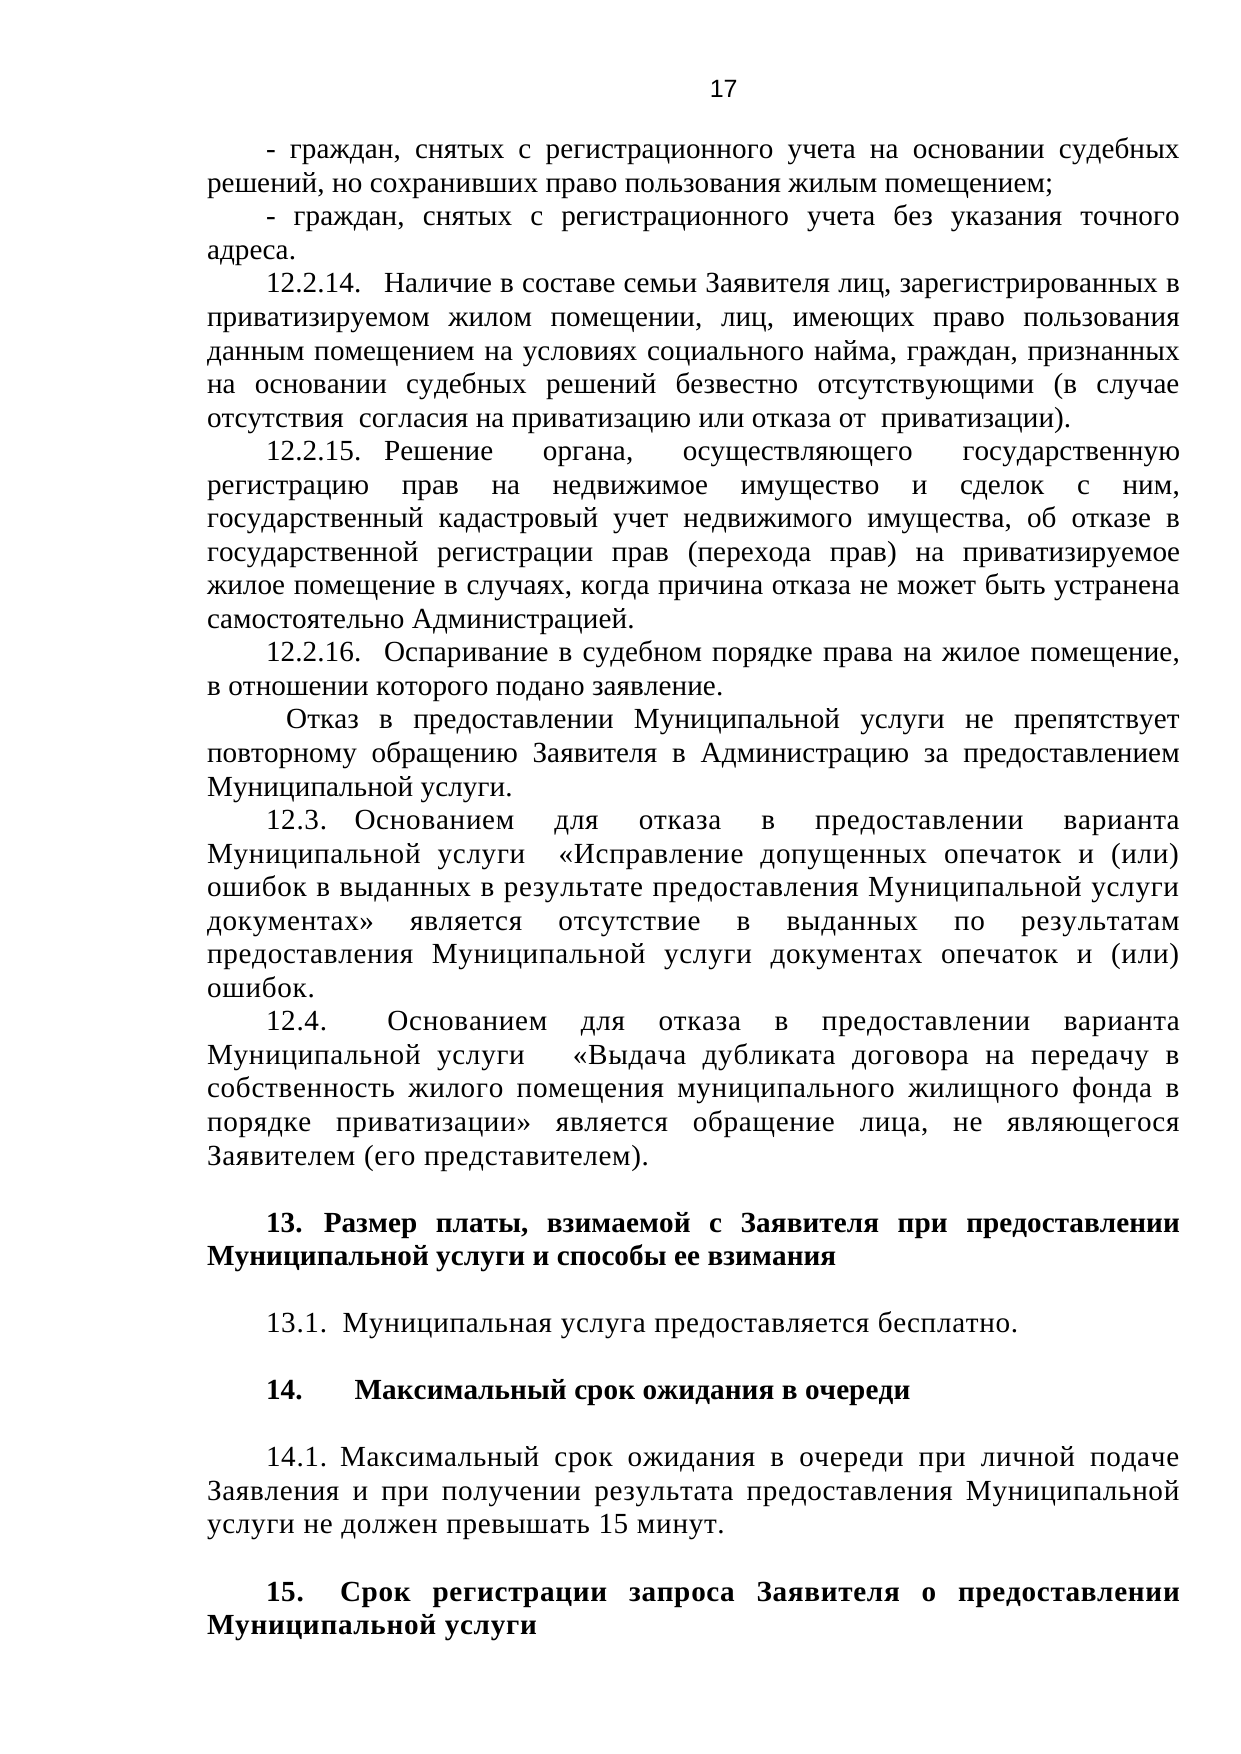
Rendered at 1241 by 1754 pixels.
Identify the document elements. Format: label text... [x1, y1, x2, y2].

list Оспаривание в судебном порядке права на жилое помещение, в отношении которого подано заявление. [207, 634, 1181, 702]
text - граждан, снятых с регистрационного учета на основании судебных решений, но сохранивших право пользования жилым помещением; [207, 131, 1181, 198]
list Основанием для отказа в предоставлении варианта Муниципальной услуги «Исправление допущенных опечаток и (или) ошибок в выданных в результате предоставления Муниципальной услуги документах» является отсутствие в выданных по результатам предоставления Муниципальной услуги документах опечаток и (или) ошибок. [207, 802, 1181, 1003]
list Максимальный срок ожидания в очереди [207, 1372, 1181, 1406]
text Отказ в предоставлении Муниципальной услуги не препятствует повторному обращению Заявителя в Администрацию за предоставлением Муниципальной услуги. [207, 702, 1181, 802]
list Решение органа, осуществляющего государственную регистрацию прав на недвижимое имущество и сделок с ним, государственный кадастровый учет недвижимого имущества, об отказе в государственной регистрации прав (перехода прав) на приватизируемое жилое помещение в случаях, когда причина отказа не может быть устранена самостоятельно Администрацией. [207, 433, 1181, 634]
list Срок регистрации запроса Заявителя о предоставлении Муниципальной услуги [207, 1574, 1181, 1641]
list Максимальный срок ожидания в очереди при личной подаче Заявления и при получении результата предоставления Муниципальной услуги не должен превышать 15 минут. [207, 1439, 1181, 1540]
list Основанием для отказа в предоставлении варианта Муниципальной услуги «Выдача дубликата договора на передачу в собственность жилого помещения муниципального жилищного фонда в порядке приватизации» является обращение лица, не являющегося Заявителем (его представителем). [207, 1003, 1181, 1171]
text - граждан, снятых с регистрационного учета без указания точного адреса. [207, 198, 1181, 266]
list Размер платы, взимаемой с Заявителя при предоставлении Муниципальной услуги и способы ее взимания [207, 1205, 1181, 1272]
list Наличие в составе семьи Заявителя лиц, зарегистрированных в приватизируемом жилом помещении, лиц, имеющих право пользования данным помещением на условиях социального найма, граждан, признанных на основании судебных решений безвестно отсутствующими (в случае отсутствия согласия на приватизацию или отказа от приватизации). [207, 266, 1181, 433]
list Муниципальная услуга предоставляется бесплатно. [266, 1305, 1181, 1339]
